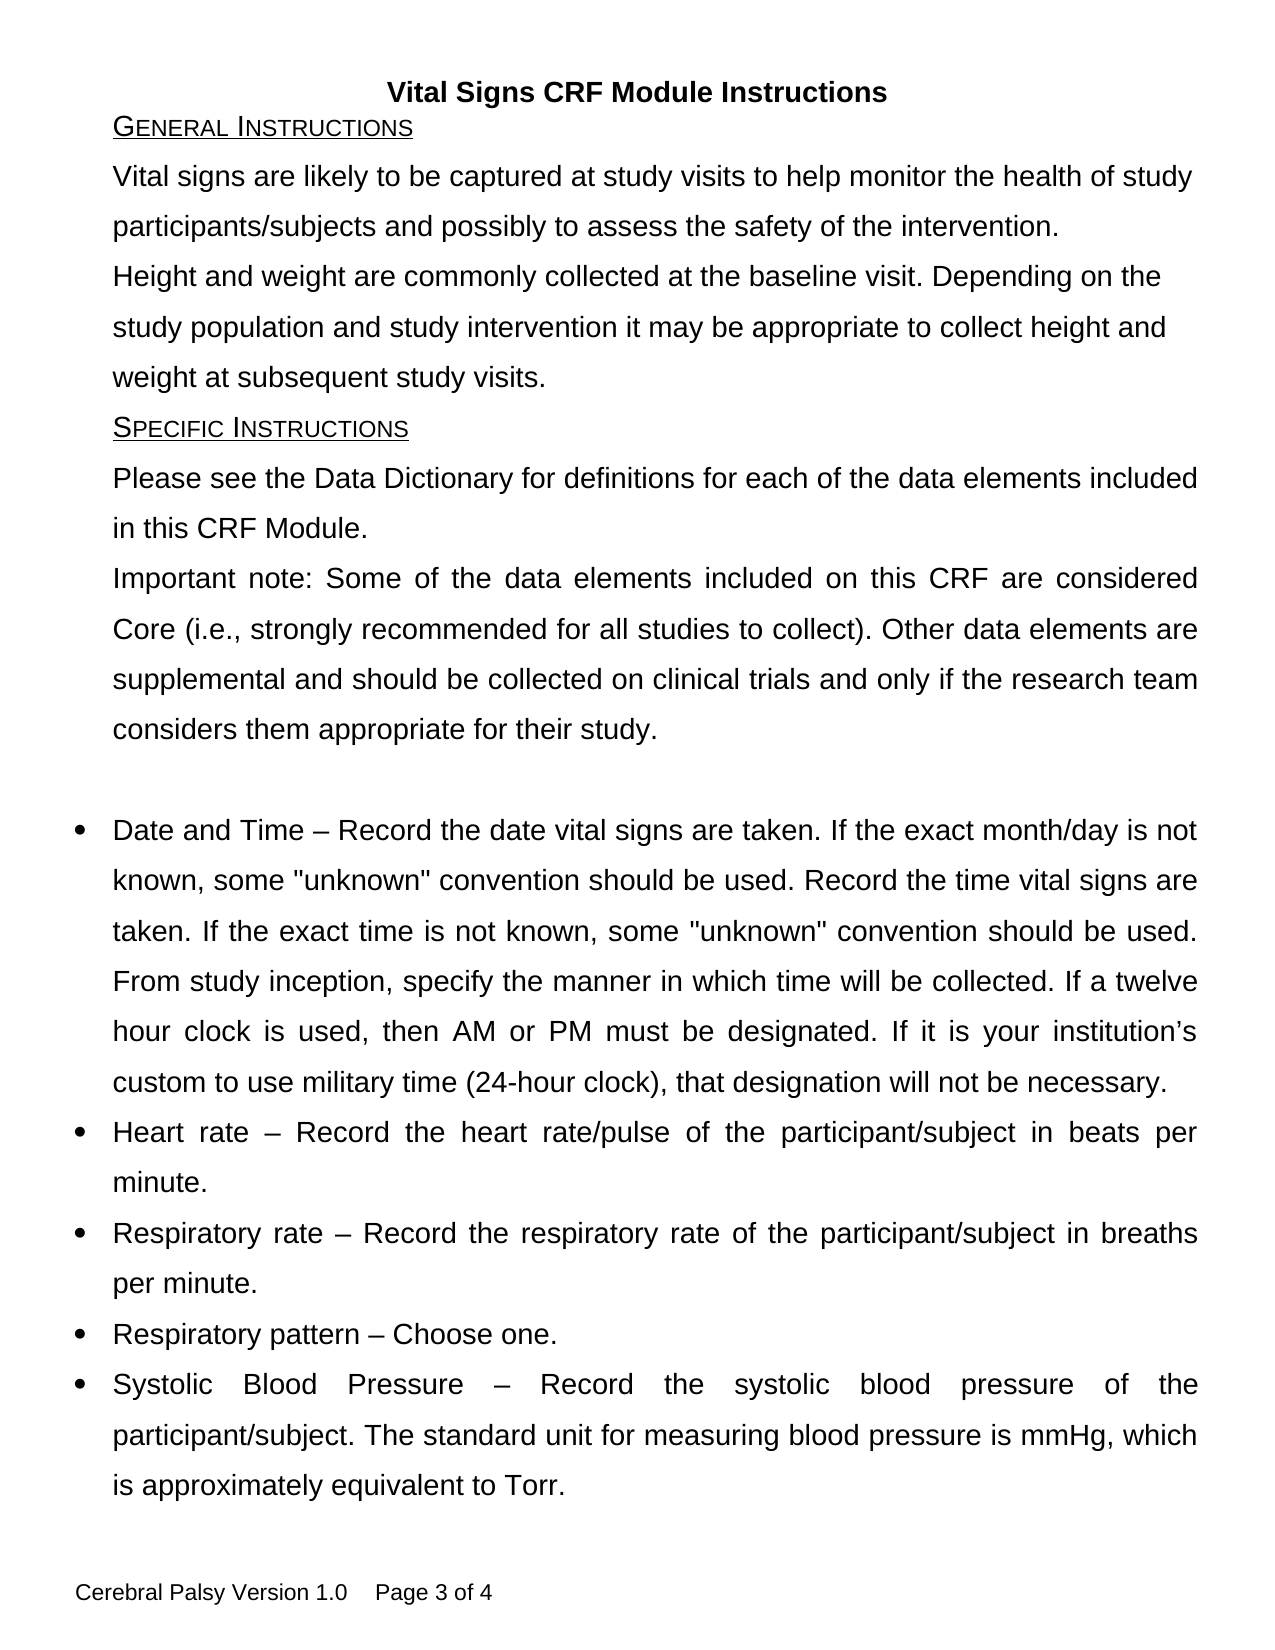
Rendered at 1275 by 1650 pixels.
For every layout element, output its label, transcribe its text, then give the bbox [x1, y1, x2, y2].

text Please see the Data Dictionary for definitions for each of the data elements included in this CRF Module. [112, 461, 1200, 544]
text Height and weight are commonly collected at the baseline visit. Depending on the study population and study intervention it may be appropriate to collect height and weight at subsequent study visits. [112, 259, 1200, 394]
subtitle General Instructions [112, 108, 1200, 142]
list Systolic Blood Pressure – Record the systolic blood pressure of the participant/subject. The standard unit for measuring blood pressure is mmHg, which is approximately equivalent to Torr. [75, 1367, 1200, 1502]
list Heart rate – Record the heart rate/pulse of the participant/subject in beats per minute. [75, 1115, 1200, 1199]
text Vital signs are likely to be captured at study visits to help monitor the health of study participants/subjects and possibly to assess the safety of the intervention. [112, 159, 1200, 243]
text Important note: Some of the data elements included on this CRF are considered Core (i.e., strongly recommended for all studies to collect). Other data elements are supplemental and should be collected on clinical trials and only if the research team considers them appropriate for their study. [112, 561, 1200, 746]
list Date and Time – Record the date vital signs are taken. If the exact month/day is not known, some "unknown" convention should be used. Record the time vital signs are taken. If the exact time is not known, some "unknown" convention should be used. From study inception, specify the manner in which time will be collected. If a twelve hour clock is used, then AM or PM must be designated. If it is your institution’s custom to use military time (24-hour clock), that designation will not be necessary. [75, 813, 1200, 1098]
list Respiratory rate – Record the respiratory rate of the participant/subject in breaths per minute. [75, 1216, 1200, 1300]
list Respiratory pattern – Choose one. [75, 1317, 1200, 1350]
subtitle Specific Instructions [112, 410, 1200, 444]
